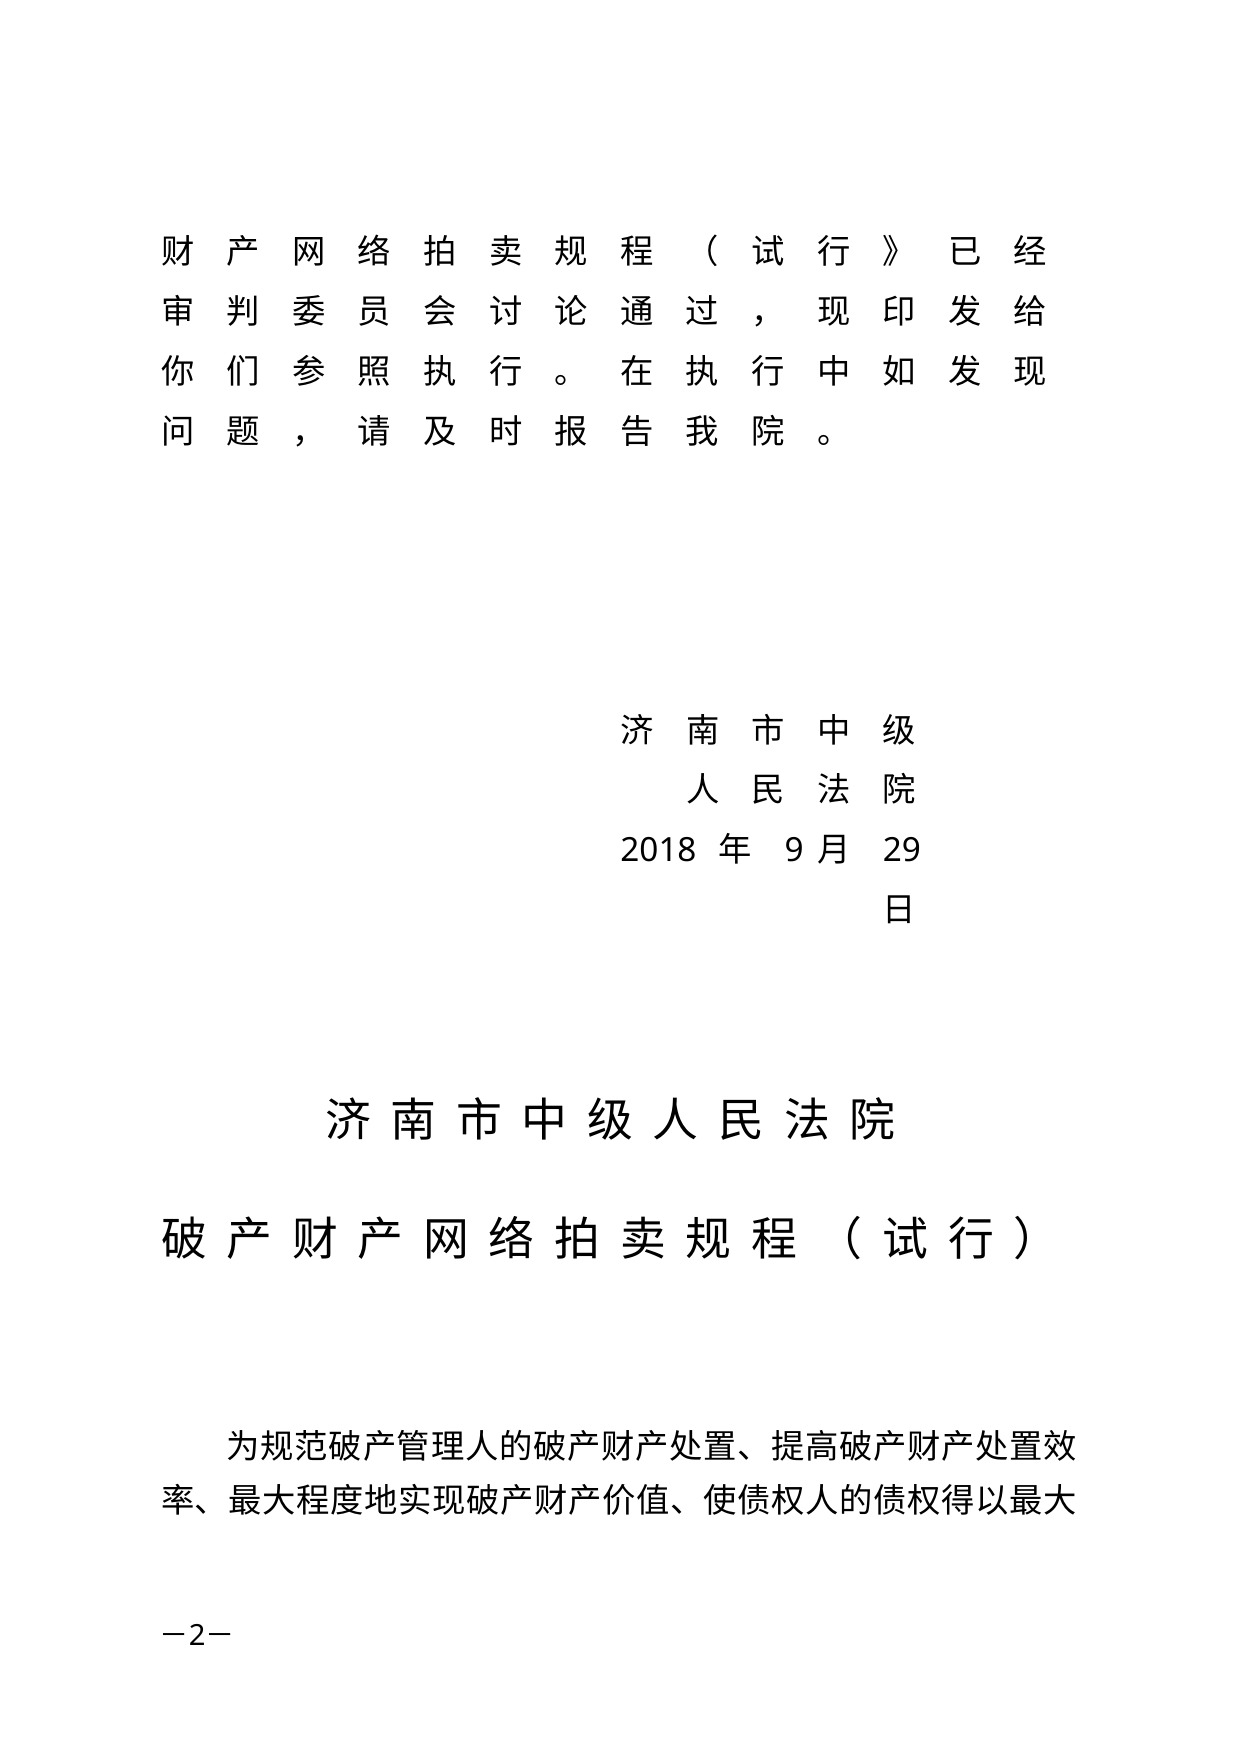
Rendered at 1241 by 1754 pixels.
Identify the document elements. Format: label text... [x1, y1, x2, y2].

text 破产财产网络拍卖规程（试行） [161, 1176, 1079, 1296]
text 济南市中级人民法院 [161, 1056, 1079, 1176]
text 济南市中级人民法院 [161, 698, 948, 817]
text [161, 219, 1079, 458]
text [161, 1415, 1079, 1523]
